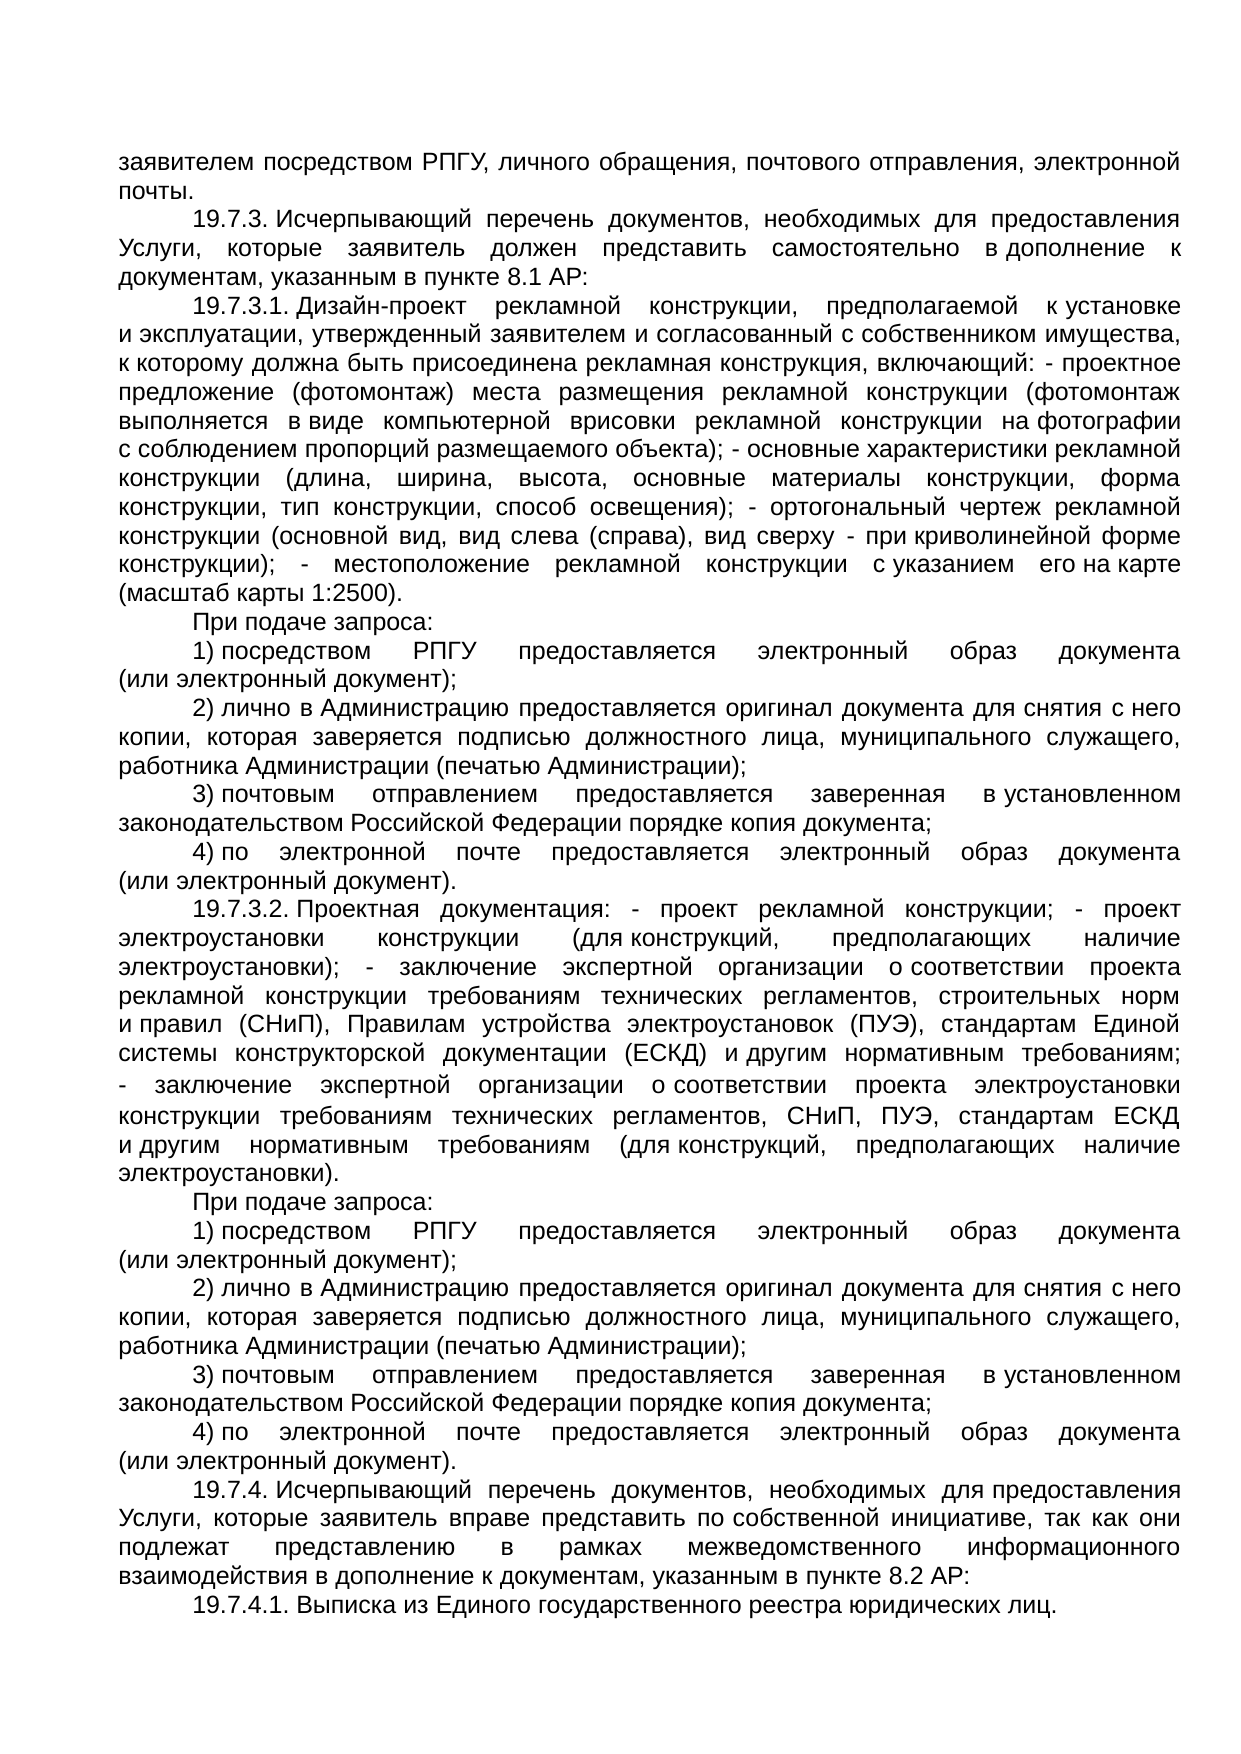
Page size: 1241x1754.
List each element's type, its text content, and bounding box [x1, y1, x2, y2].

text При подаче запроса: [118, 607, 1181, 636]
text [118, 147, 1181, 204]
text 4) по электронной почте предоставляется электронный образ документа (или электронный документ). [118, 1417, 1181, 1475]
text 19.7.3.2. Проектная документация: ⁠-⁠ проект рекламной конструкции; ⁠-⁠ проект электроустановки конструкции (для конструкций, предполагающих наличие электроустановки); ⁠-⁠ заключение экспертной организации о соответствии проекта рекламной конструкции требованиям технических регламентов, строительных норм и правил (СНиП), Правилам устройства электроустановок (ПУЭ), стандартам Единой системы конструкторской документации (ЕСКД) и другим нормативным требованиям; ⁠-⁠ заключение экспертной организации о соответствии проекта электроустановки конструкции требованиям технических регламентов, СНиП, ПУЭ, стандартам ЕСКД и другим нормативным требованиям (для конструкций, предполагающих наличие электроустановки). [118, 894, 1181, 1187]
text 3) почтовым отправлением предоставляется заверенная в установленном законодательством Российской Федерации порядке копия документа; [118, 779, 1181, 837]
text 19.7.3. Исчерпывающий перечень документов, необходимых для предоставления Услуги, которые заявитель должен представить самостоятельно в дополнение к документам, указанным в пункте 8.1 АР: [118, 204, 1181, 291]
text 3) почтовым отправлением предоставляется заверенная в установленном законодательством Российской Федерации порядке копия документа; [118, 1360, 1181, 1417]
text 1) посредством РПГУ предоставляется электронный образ документа (или электронный документ); [118, 1216, 1181, 1273]
text 19.7.4.1. Выписка из Единого государственного реестра юридических лиц. [118, 1590, 1181, 1618]
text 1) посредством РПГУ предоставляется электронный образ документа (или электронный документ); [118, 636, 1181, 693]
text 19.7.4. Исчерпывающий перечень документов, необходимых для предоставления Услуги, которые заявитель вправе представить по собственной инициативе, так как они подлежат представлению в рамках межведомственного информационного взаимодействия в дополнение к документам, указанным в пункте 8.2 АР: [118, 1475, 1181, 1590]
text При подаче запроса: [118, 1187, 1181, 1216]
text 4) по электронной почте предоставляется электронный образ документа (или электронный документ). [118, 837, 1181, 894]
text 19.7.3.1. Дизайн⁠-⁠проект рекламной конструкции, предполагаемой к установке и эксплуатации, утвержденный заявителем и согласованный с собственником имущества, к которому должна быть присоединена рекламная конструкция, включающий: ⁠-⁠ проектное предложение (фотомонтаж) места размещения рекламной конструкции (фотомонтаж выполняется в виде компьютерной врисовки рекламной конструкции на фотографии с соблюдением пропорций размещаемого объекта); ⁠-⁠ основные характеристики рекламной конструкции (длина, ширина, высота, основные материалы конструкции, форма конструкции, тип конструкции, способ освещения); ⁠-⁠ ортогональный чертеж рекламной конструкции (основной вид, вид слева (справа), вид сверху ⁠-⁠ при криволинейной форме конструкции); ⁠-⁠ местоположение рекламной конструкции с указанием его на карте (масштаб карты 1:2500). [118, 291, 1181, 607]
